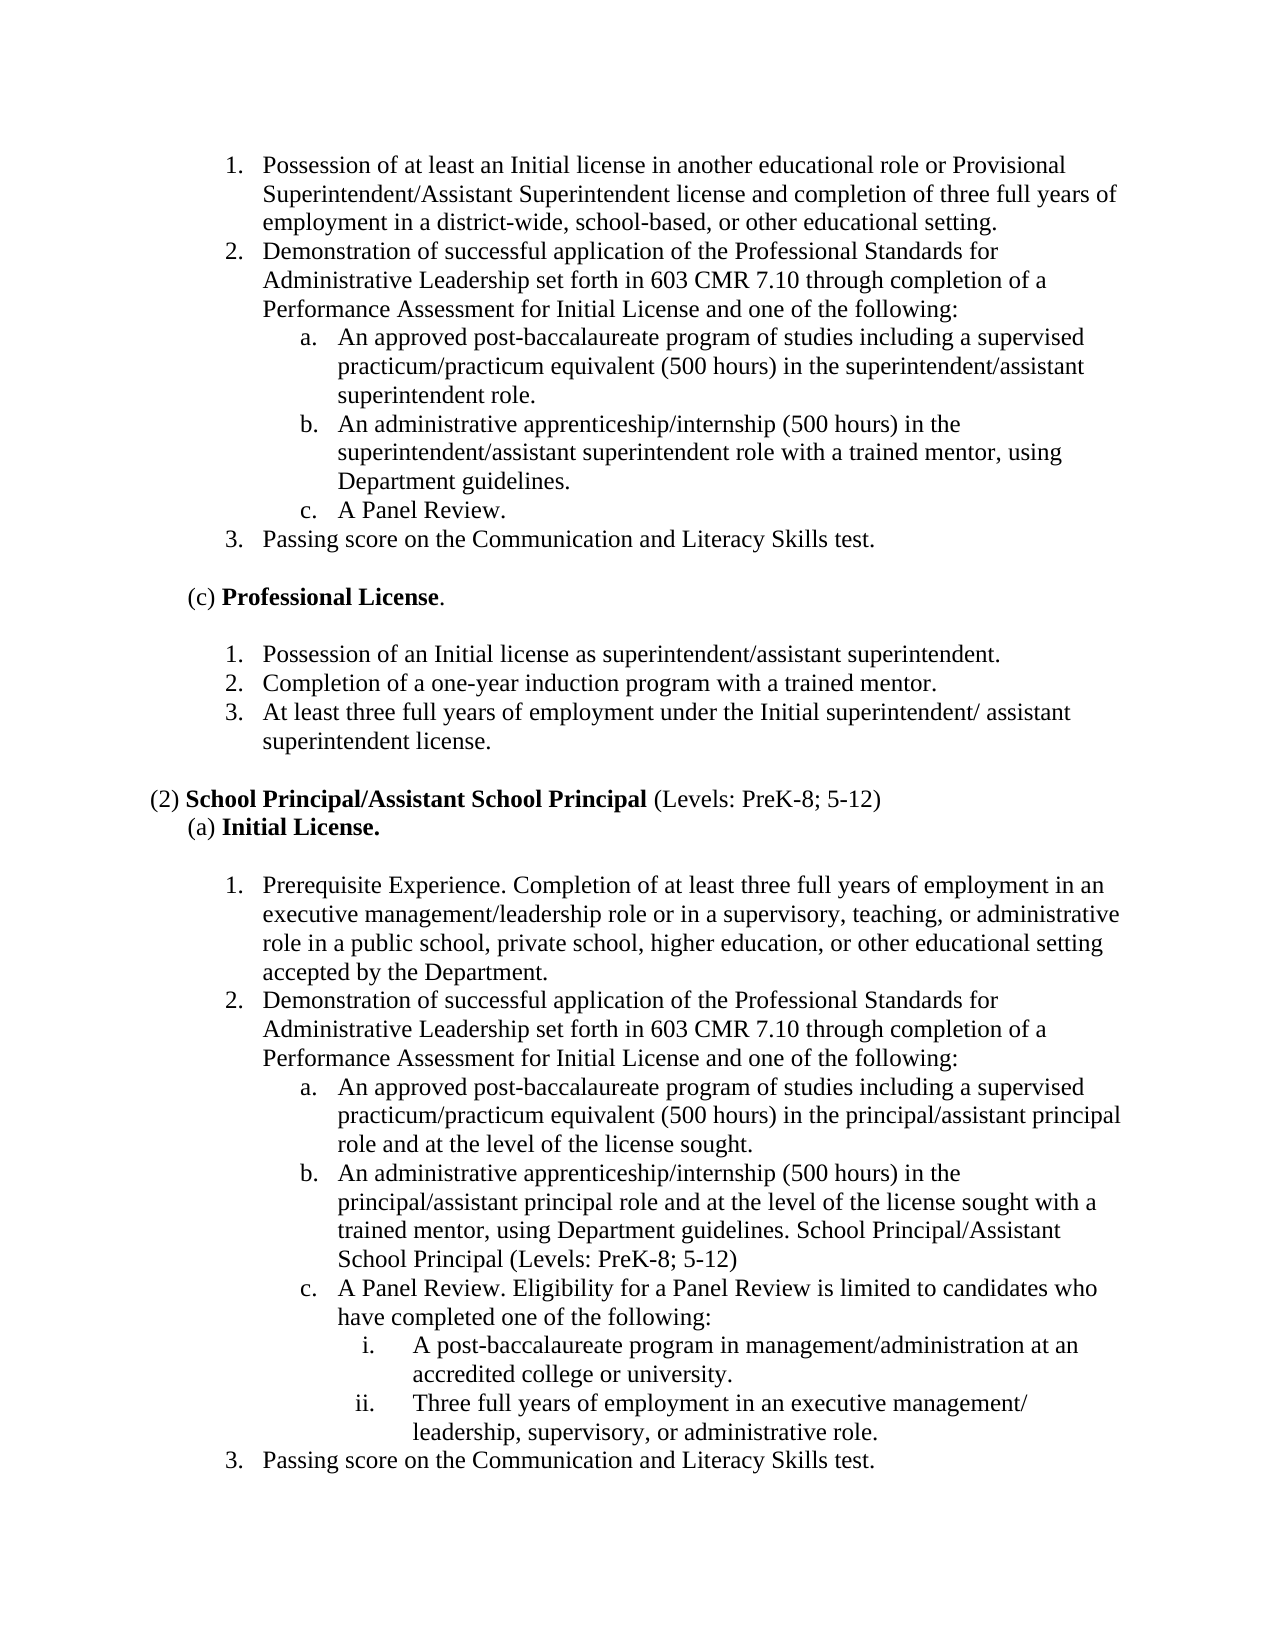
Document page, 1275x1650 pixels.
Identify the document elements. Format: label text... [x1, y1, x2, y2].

list Possession of an Initial license as superintendent/assistant superintendent. [225, 639, 1125, 668]
list Demonstration of successful application of the Professional Standards for Administrative Leadership set forth in 603 CMR 7.10 through completion of a Performance Assessment for Initial License and one of the following: [225, 985, 1125, 1072]
list Prerequisite Experience. Completion of at least three full years of employment in an executive management/leadership role or in a supervisory, teaching, or administrative role in a public school, private school, higher education, or other educational setting accepted by the Department. [225, 870, 1125, 985]
list A Panel Review. Eligibility for a Panel Review is limited to candidates who have completed one of the following: [300, 1273, 1125, 1330]
list An approved post-baccalaureate program of studies including a supervised practicum/practicum equivalent (500 hours) in the principal/assistant principal role and at the level of the license sought. [300, 1072, 1125, 1158]
list An approved post-baccalaureate program of studies including a supervised practicum/practicum equivalent (500 hours) in the superintendent/assistant superintendent role. [300, 322, 1125, 409]
list At least three full years of employment under the Initial superintendent/ assistant superintendent license. [225, 697, 1125, 754]
list Passing score on the Communication and Literacy Skills test. [225, 524, 1125, 552]
text (2) School Principal/Assistant School Principal (Levels: PreK-8; 5-12) [150, 784, 1125, 812]
list An administrative apprenticeship/internship (500 hours) in the superintendent/assistant superintendent role with a trained mentor, using Department guidelines. [300, 409, 1125, 495]
list Possession of at least an Initial license in another educational role or Provisional Superintendent/Assistant Superintendent license and completion of three full years of employment in a district-wide, school-based, or other educational setting. [225, 150, 1125, 236]
list A Panel Review. [300, 495, 1125, 524]
list A post-baccalaureate program in management/administration at an accredited college or university. [375, 1330, 1125, 1388]
text (a) Initial License. [187, 812, 1125, 841]
list Three full years of employment in an executive management/ leadership, supervisory, or administrative role. [375, 1388, 1125, 1445]
text (c) Professional License. [187, 582, 1125, 610]
list An administrative apprenticeship/internship (500 hours) in the principal/assistant principal role and at the level of the license sought with a trained mentor, using Department guidelines. School Principal/Assistant School Principal (Levels: PreK-8; 5-12) [300, 1158, 1125, 1273]
list Completion of a one-year induction program with a trained mentor. [225, 668, 1125, 697]
list Passing score on the Communication and Literacy Skills test. [225, 1445, 1125, 1474]
list Demonstration of successful application of the Professional Standards for Administrative Leadership set forth in 603 CMR 7.10 through completion of a Performance Assessment for Initial License and one of the following: [225, 236, 1125, 322]
